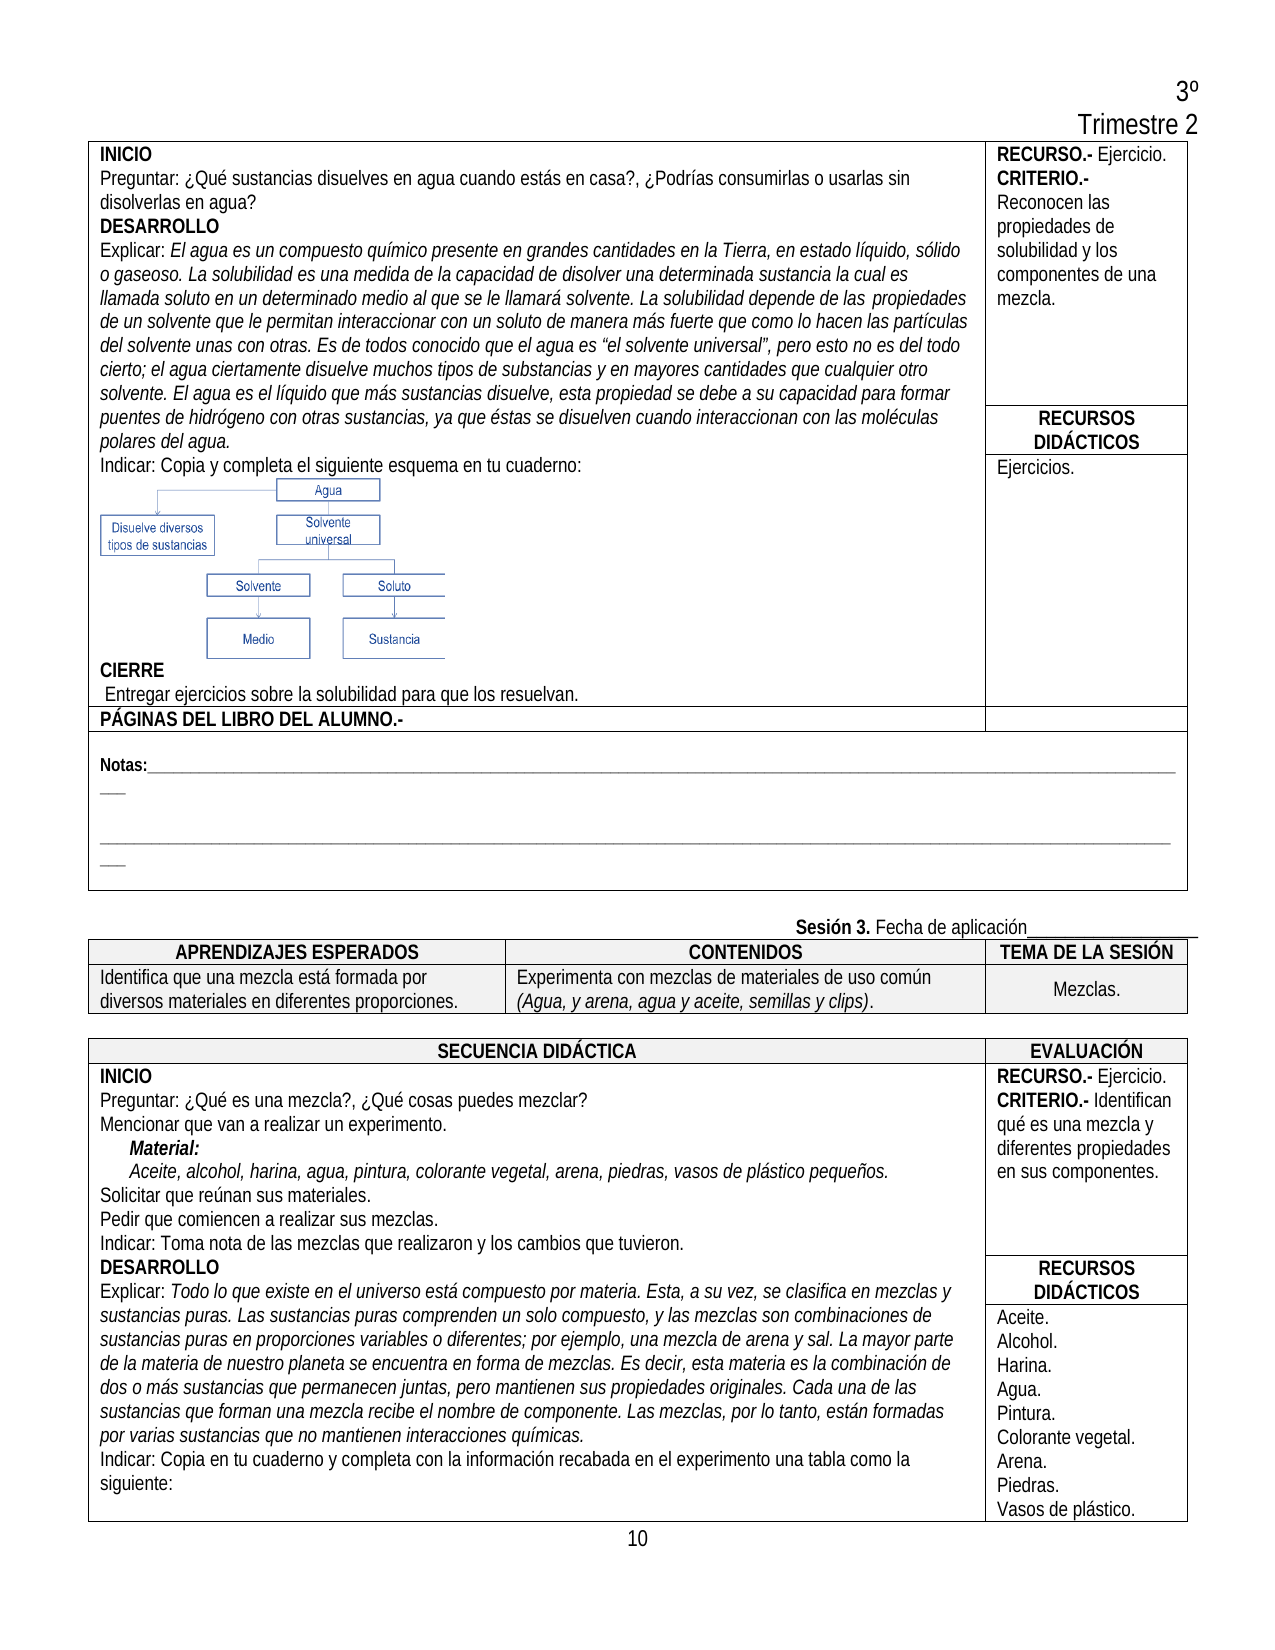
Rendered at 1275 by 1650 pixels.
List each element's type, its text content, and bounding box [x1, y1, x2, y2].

table_cell RECURSOS DIDÁCTICOS [986, 1256, 1187, 1304]
table_cell INICIO Preguntar: ¿Qué es una mezcla?, ¿Qué cosas puedes mezclar? Mencionar que van a realizar un experimento. Material: Aceite, alcohol, harina, agua, pintura, colorante vegetal, arena, piedras, vasos de plástico pequeños. Solicitar que reúnan sus materiales. Pedir que comiencen a realizar sus mezclas. Indicar: Toma nota de las mezclas que realizaron y los cambios que tuvieron. DESARROLLO Explicar: Todo lo que existe en el universo está compuesto por materia. Esta, a su vez, se clasifica en mezclas y sustancias puras. Las sustancias puras comprenden un solo compuesto, y las mezclas son combinaciones de sustancias puras en proporciones variables o diferentes; por ejemplo, una mezcla de arena y sal. La mayor parte de la materia de nuestro planeta se encuentra en forma de mezclas. Es decir, esta materia es la combinación de dos o más sustancias que permanecen juntas, pero mantienen sus propiedades originales. Cada una de las sustancias que forman una mezcla recibe el nombre de componente. Las mezclas, por lo tanto, están formadas por varias sustancias que no mantienen interacciones químicas. Indicar: Copia en tu cuaderno y completa con la información recabada en el experimento una tabla como la siguiente: CIERRE Entregar ejercicios sobre las mezclas para que los resuelvan. [89, 1064, 985, 1521]
table_cell RECURSO.- Ejercicio. CRITERIO.- Identifican qué es una mezcla y diferentes propiedades en sus componentes. [986, 1064, 1187, 1255]
table_cell INICIO Preguntar: ¿Qué sustancias disuelves en agua cuando estás en casa?, ¿Podrías consumirlas o usarlas sin disolverlas en agua? DESARROLLO Explicar: El agua es un compuesto químico presente en grandes cantidades en la Tierra, en estado líquido, sólido o gaseoso. La solubilidad es una medida de la capacidad de disolver una determinada sustancia la cual es llamada soluto en un determinado medio al que se le llamará solvente. La solubilidad depende de las propiedades de un solvente que le permitan interaccionar con un soluto de manera más fuerte que como lo hacen las partículas del solvente unas con otras. Es de todos conocido que el agua es “el solvente universal”, pero esto no es del todo cierto; el agua ciertamente disuelve muchos tipos de substancias y en mayores cantidades que cualquier otro solvente. El agua es el líquido que más sustancias disuelve, esta propiedad se debe a su capacidad para formar puentes de hidrógeno con otras sustancias, ya que éstas se disuelven cuando interaccionan con las moléculas polares del agua. Indicar: Copia y completa el siguiente esquema en tu cuaderno: CIERRE Entregar ejercicios sobre la solubilidad para que los resuelvan. [89, 142, 985, 706]
table_header SECUENCIA DIDÁCTICA [89, 1039, 985, 1063]
table_cell RECURSOS DIDÁCTICOS [986, 406, 1187, 454]
table_cell Experimenta con mezclas de materiales de uso común (Agua, y arena, agua y aceite, semillas y clips). [506, 965, 985, 1013]
table_header EVALUACIÓN [986, 1039, 1187, 1063]
table_cell Ejercicios. [986, 455, 1187, 706]
table_cell Notas:___________________________________________________________________________________________________________________________ ________________________________________________________________________________________________________________________________ [89, 732, 1187, 890]
table_header CONTENIDOS [506, 940, 985, 964]
text Sesión 3. Fecha de aplicación__________________ [77, 915, 1198, 939]
table_cell Mezclas. [986, 965, 1187, 1013]
table_cell PÁGINAS DEL LIBRO DEL ALUMNO.- [89, 707, 985, 731]
table_cell [986, 707, 1187, 731]
table_cell Aceite. Alcohol. Harina. Agua. Pintura. Colorante vegetal. Arena. Piedras. Vasos de plástico. [1042, 1305, 1187, 1521]
table_header TEMA DE LA SESIÓN [986, 940, 1187, 964]
table_cell RECURSO.- Ejercicio. CRITERIO.- Reconocen las propiedades de solubilidad y los componentes de una mezcla. [986, 142, 1187, 405]
table_cell Identifica que una mezcla está formada por diversos materiales en diferentes proporciones. [89, 965, 505, 1013]
table_header APRENDIZAJES ESPERADOS [89, 940, 505, 964]
